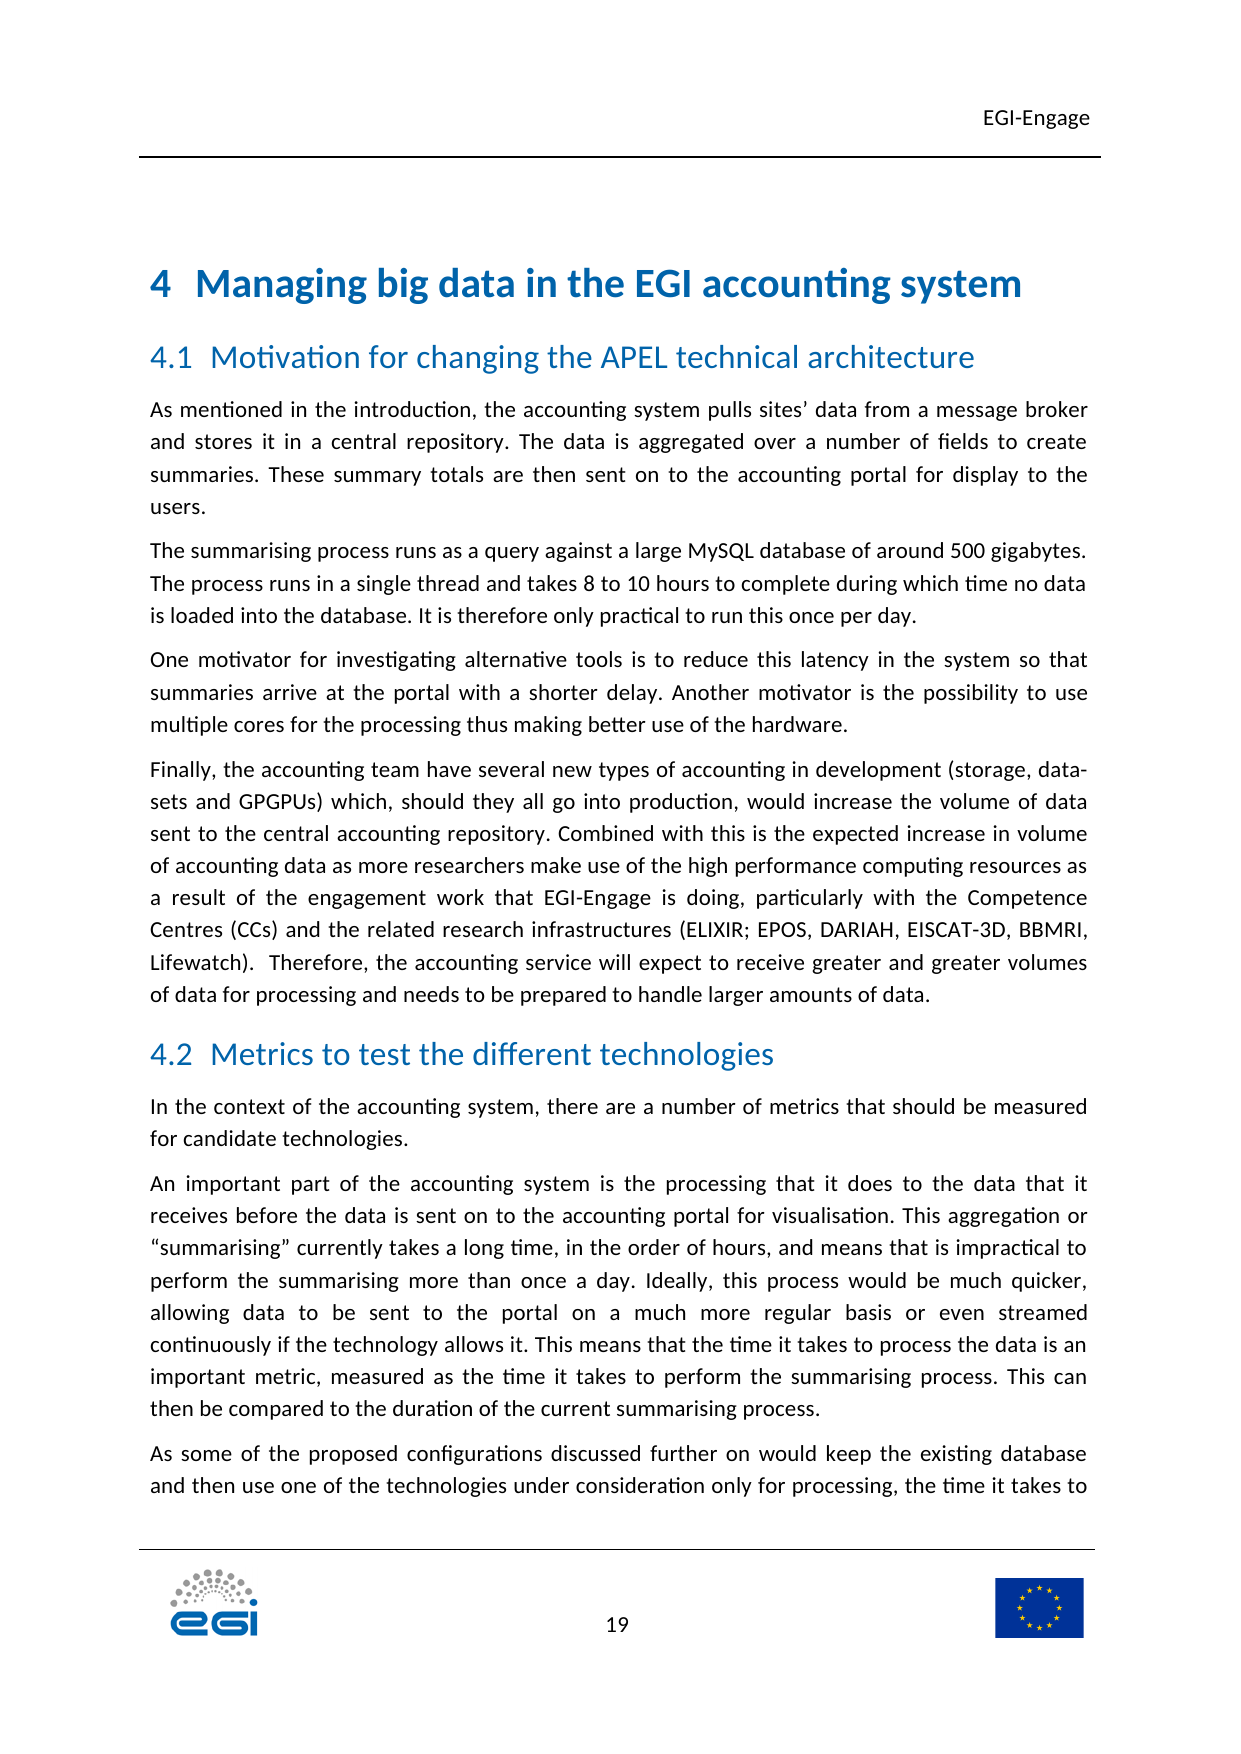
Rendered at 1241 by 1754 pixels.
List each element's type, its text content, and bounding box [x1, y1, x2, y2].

text As mentioned in the introduction, the accounting system pulls sites’ data from a message broker and stores it in a central repository. The data is aggregated over a number of fields to create summaries. These summary totals are then sent on to the accounting portal for display to the users. [150, 395, 1090, 520]
text One motivator for investigating alternative tools is to reduce this latency in the system so that summaries arrive at the portal with a shorter delay. Another motivator is the possibility to use multiple cores for the processing thus making better use of the hardware. [150, 646, 1090, 738]
picture [150, 1567, 276, 1638]
text Finally, the accounting team have several new types of accounting in development (storage, data-sets and GPGPUs) which, should they all go into production, would increase the volume of data sent to the central accounting repository. Combined with this is the expected increase in volume of accounting data as more researchers make use of the high performance computing resources as a result of the engagement work that EGI-Engage is doing, particularly with the Competence Centres (CCs) and the related research infrastructures (ELIXIR; EPOS, DARIAH, EISCAT-3D, BBMRI, Lifewatch). Therefore, the accounting service will expect to receive greater and greater volumes of data for processing and needs to be prepared to handle larger amounts of data. [150, 755, 1090, 1008]
text An important part of the accounting system is the processing that it does to the data that it receives before the data is sent on to the accounting portal for visualisation. This aggregation or “summarising” currently takes a long time, in the order of hours, and means that is impractical to perform the summarising more than once a day. Ideally, this process would be much quicker, allowing data to be sent to the portal on a much more regular basis or even streamed continuously if the technology allows it. This means that the time it takes to process the data is an important metric, measured as the time it takes to perform the summarising process. This can then be compared to the duration of the current summarising process. [150, 1169, 1090, 1422]
subtitle Managing big data in the EGI accounting system [150, 257, 1090, 308]
subtitle Motivation for changing the APEL technical architecture [150, 336, 1090, 377]
text The summarising process runs as a query against a large MySQL database of around 500 gigabytes. The process runs in a single thread and takes 8 to 10 hours to complete during which time no data is loaded into the database. It is therefore only practical to run this once per day. [150, 537, 1090, 629]
subtitle Metrics to test the different technologies [150, 1033, 1090, 1074]
picture [995, 1578, 1084, 1638]
text In the context of the accounting system, there are a number of metrics that should be measured for candidate technologies. [150, 1092, 1090, 1152]
